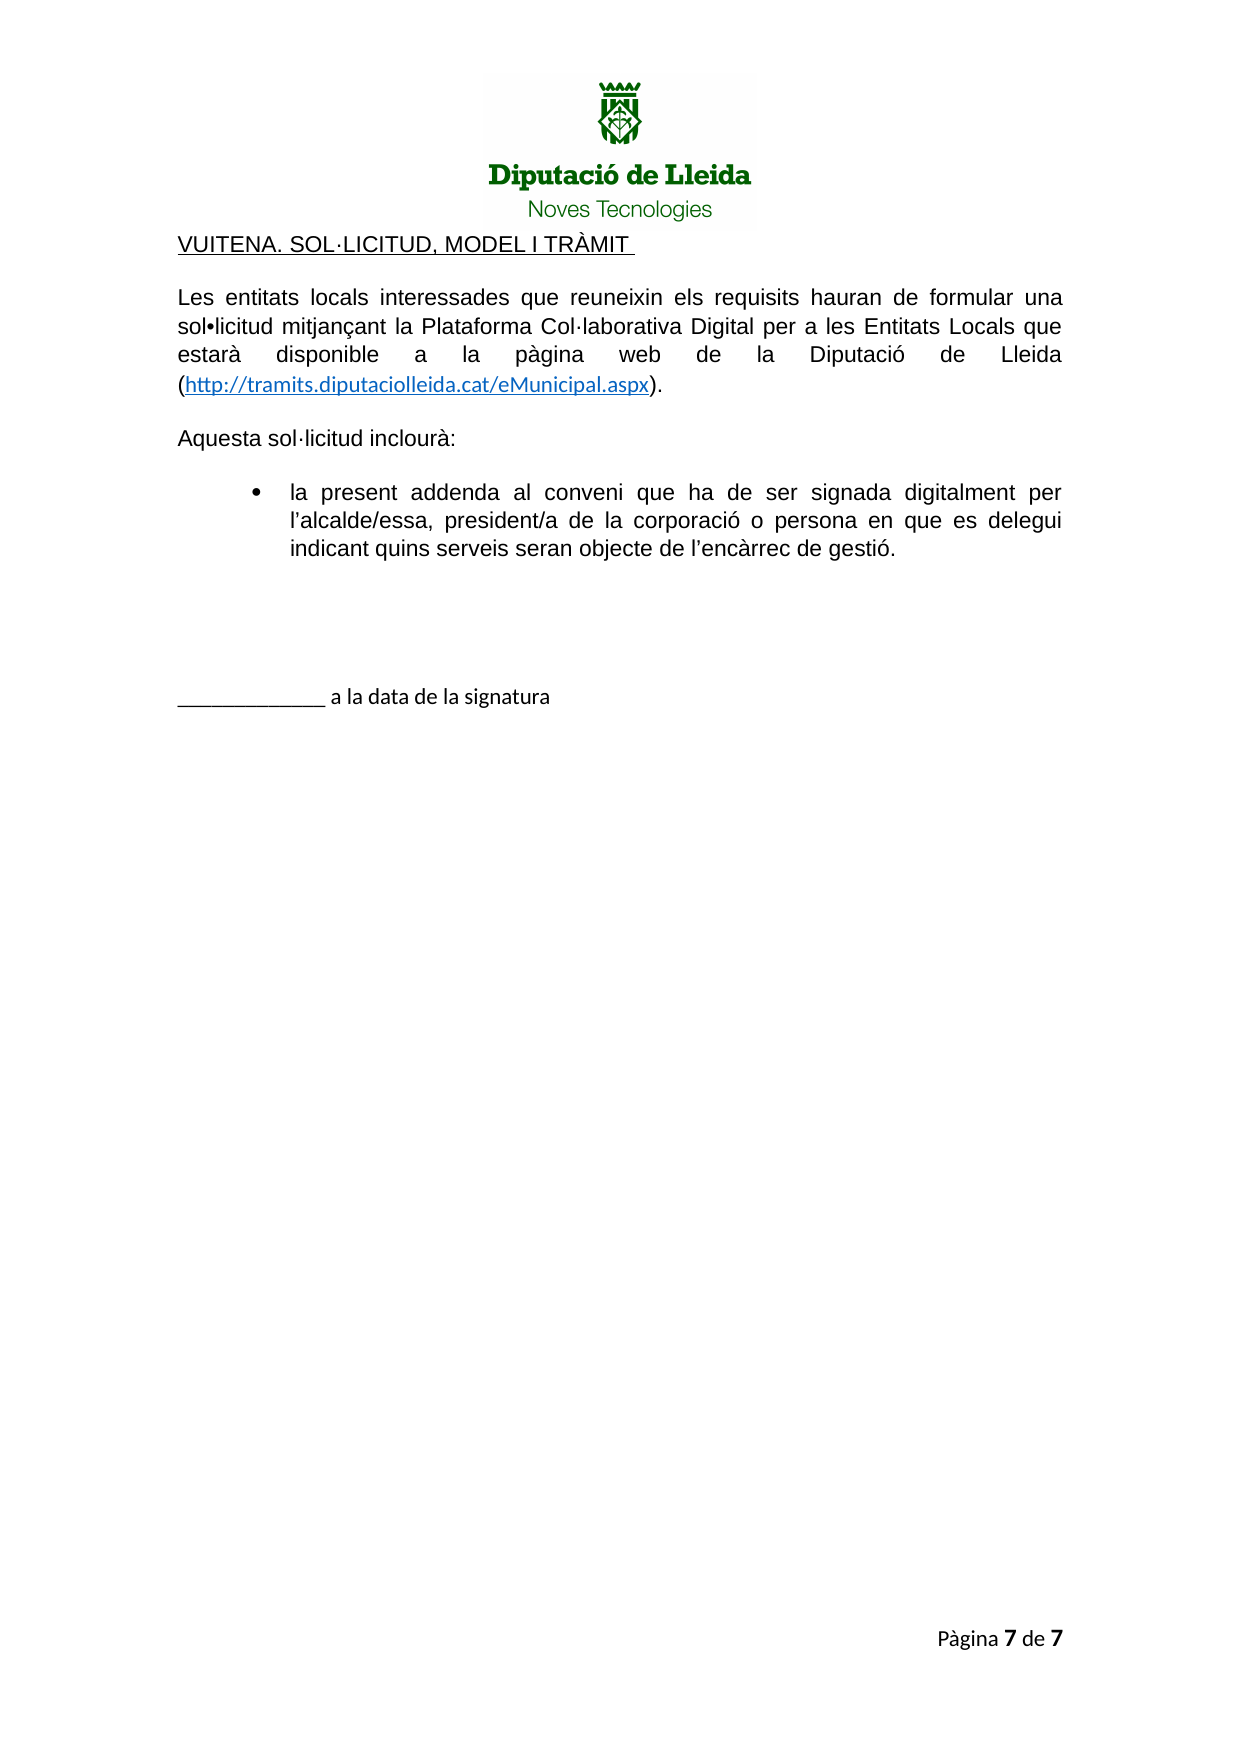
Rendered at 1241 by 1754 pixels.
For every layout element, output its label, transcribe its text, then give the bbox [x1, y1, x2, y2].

picture [482, 73, 758, 231]
text Les entitats locals interessades que reuneixin els requisits hauran de formular una sol•licitud mitjançant la Plataforma Col·laborativa Digital per a les Entitats Locals que estarà disponible a la pàgina web de la Diputació de Lleida (http://tramits.diputaciolleida.cat/eMunicipal.aspx). [177, 284, 1063, 398]
list la present addenda al conveni que ha de ser signada digitalment per l’alcalde/essa, president/a de la corporació o persona en que es delegui indicant quins serveis seran objecte de l’encàrrec de gestió. [252, 478, 1063, 562]
text VUITENA. SOL·LICITUD, MODEL I TRÀMIT [177, 231, 1063, 257]
text Aquesta sol·licitud inclourà: [177, 425, 1063, 451]
text _____________ a la data de la signatura [177, 682, 1063, 710]
